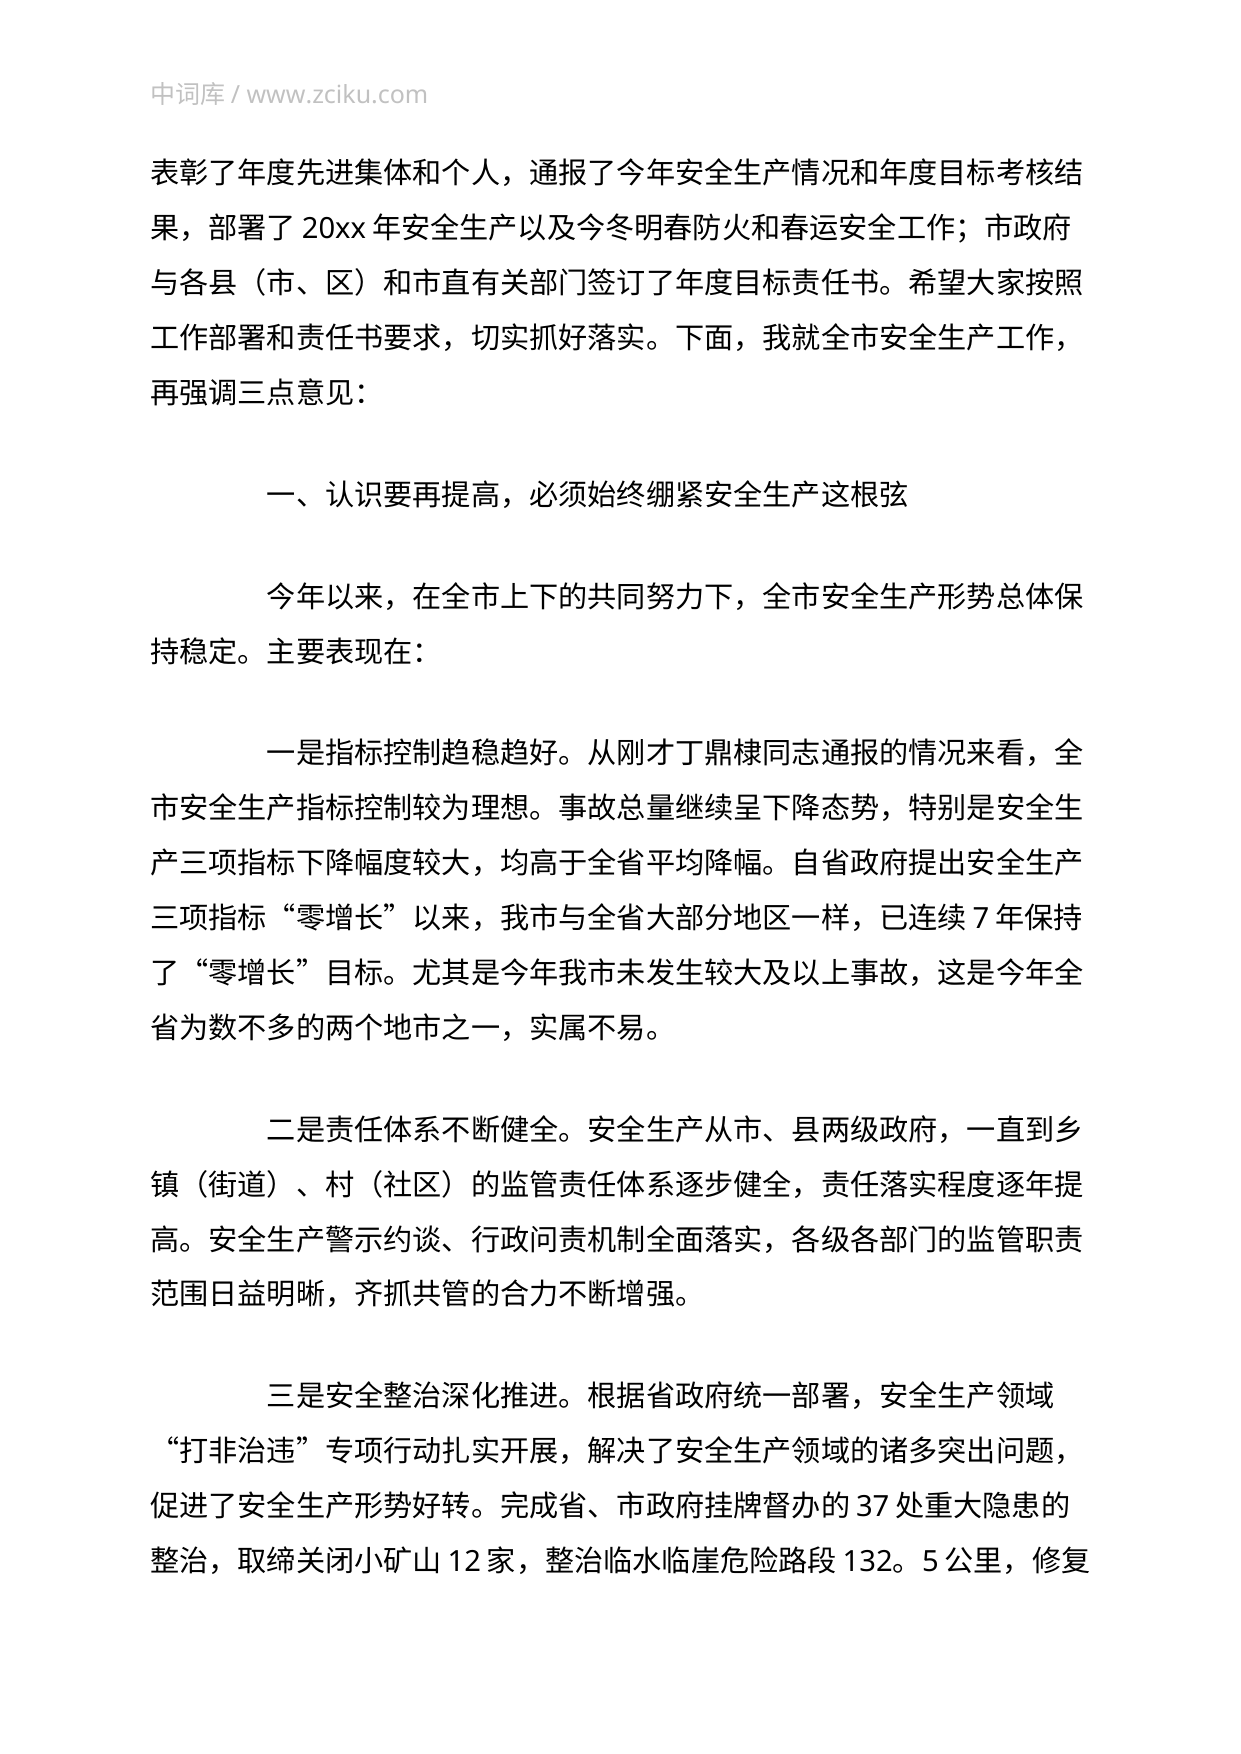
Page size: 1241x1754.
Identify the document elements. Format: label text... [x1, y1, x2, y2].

text 一、认识要再提高，必须始终绷紧安全生产这根弦 [150, 471, 1090, 514]
text 一是指标控制趋稳趋好。从刚才丁鼎棣同志通报的情况来看，全市安全生产指标控制较为理想。事故总量继续呈下降态势，特别是安全生产三项指标下降幅度较大，均高于全省平均降幅。自省政府提出安全生产三项指标“零增长”以来，我市与全省大部分地区一样，已连续7年保持了“零增长”目标。尤其是今年我市未发生较大及以上事故，这是今年全省为数不多的两个地市之一，实属不易。 [150, 730, 1090, 1047]
text 二是责任体系不断健全。安全生产从市、县两级政府，一直到乡镇（街道）、村（社区）的监管责任体系逐步健全，责任落实程度逐年提高。安全生产警示约谈、行政问责机制全面落实，各级各部门的监管职责范围日益明晰，齐抓共管的合力不断增强。 [150, 1106, 1090, 1313]
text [150, 1373, 1090, 1580]
text 今年以来，在全市上下的共同努力下，全市安全生产形势总体保持稳定。主要表现在： [150, 573, 1090, 670]
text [150, 150, 1090, 412]
